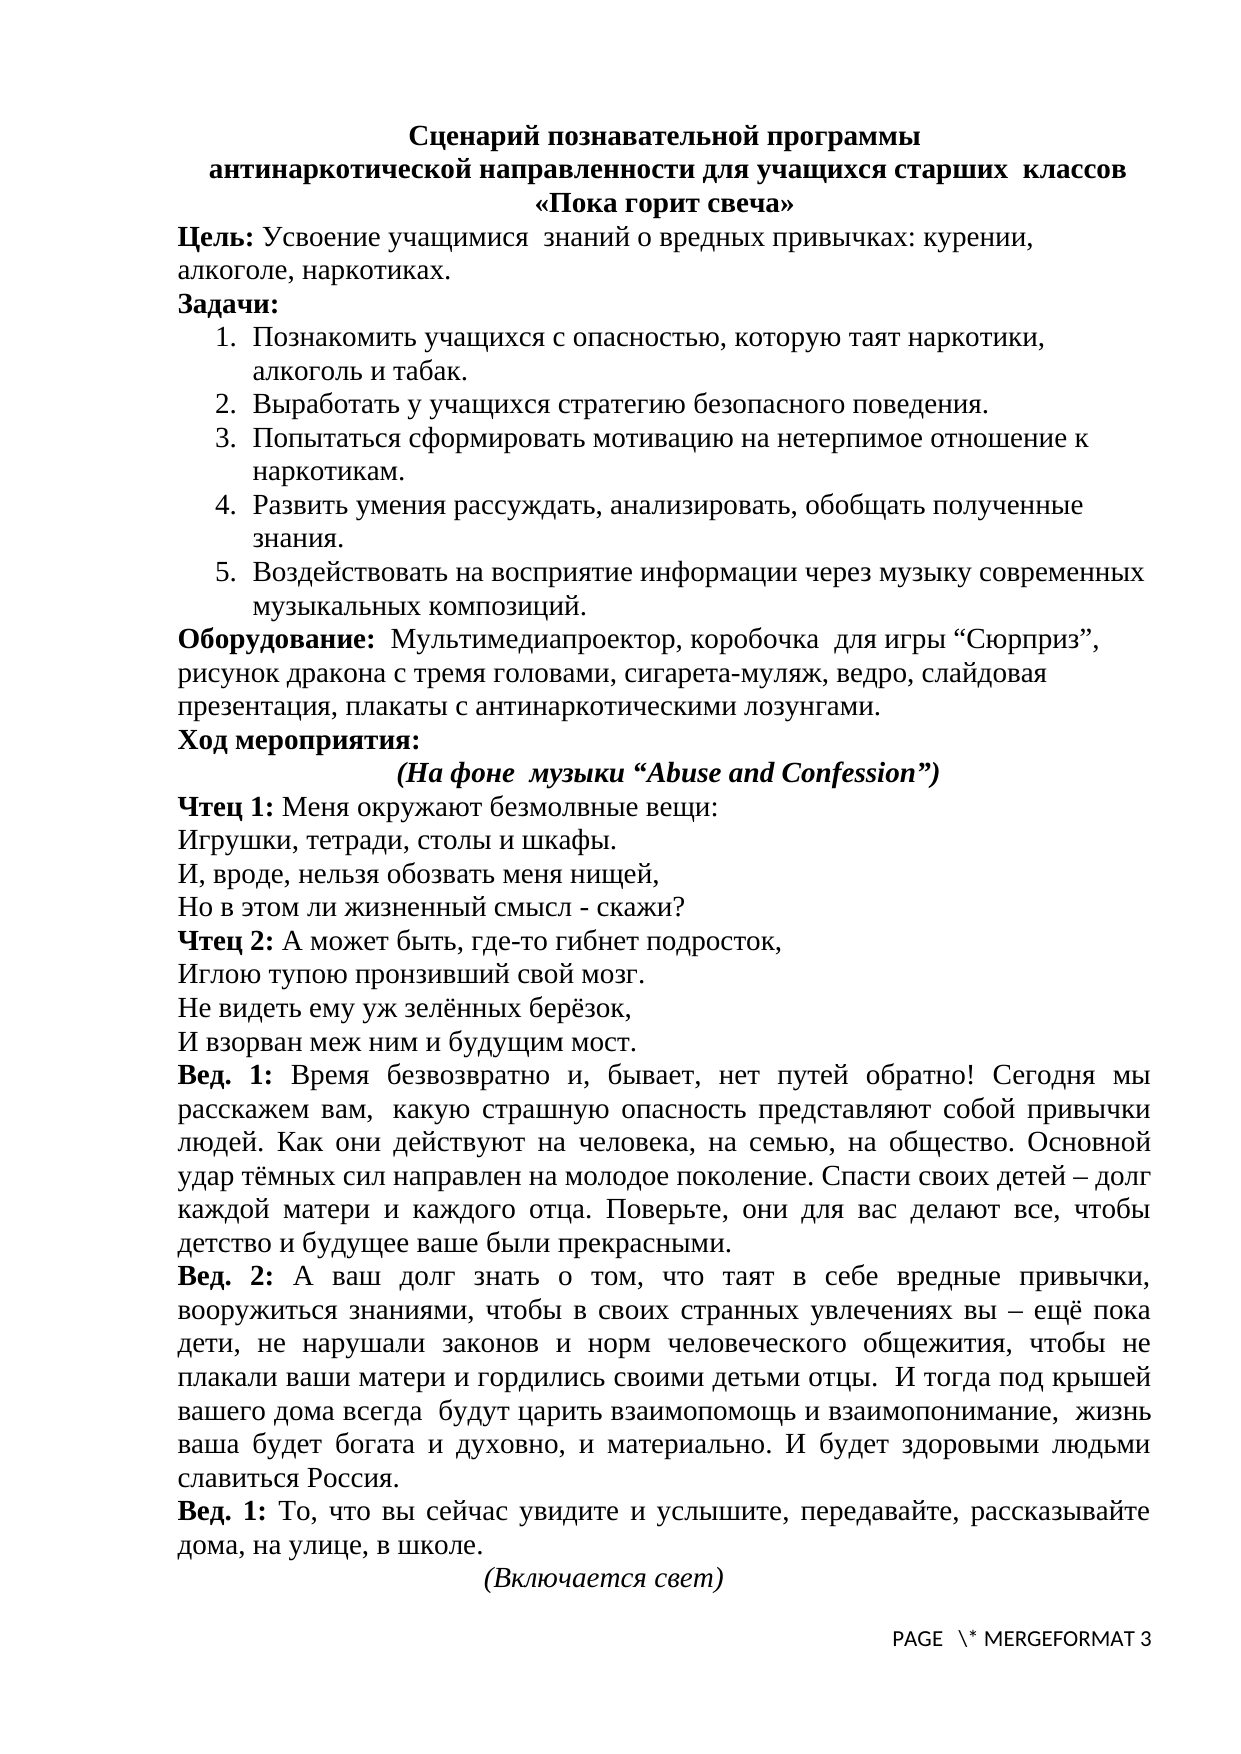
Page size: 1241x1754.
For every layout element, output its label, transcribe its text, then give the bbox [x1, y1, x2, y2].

text Ход мероприятия: [177, 722, 1152, 755]
list Воздействовать на восприятие информации через музыку современных музыкальных композиций. [215, 554, 1152, 621]
text Сценарий познавательной программы [177, 118, 1152, 152]
text Иглою тупою пронзивший свой мозг. [177, 957, 1152, 990]
text И взорван меж ним и будущим мост. [177, 1024, 1152, 1057]
text Игрушки, тетради, столы и шкафы. [177, 822, 1152, 856]
text антинаркотической направленности для учащихся старших классов [177, 152, 1152, 185]
text Чтец 1: Меня окружают безмолвные вещи: [177, 789, 1152, 822]
text Задачи: [177, 286, 1152, 319]
text И, вроде, нельзя обозвать меня нищей, [177, 856, 1152, 889]
text Вед. 2: А ваш долг знать о том, что таят в себе вредные привычки, вооружиться знаниями, чтобы в своих странных увлечениях вы – ещё пока дети, не нарушали законов и норм человеческого общежития, чтобы не плакали ваши матери и гордились своими детьми отцы. И тогда под крышей вашего дома всегда будут царить взаимопомощь и взаимопонимание, жизнь ваша будет богата и духовно, и материально. И будет здоровыми людьми славиться Россия. [177, 1258, 1152, 1493]
text Цель: Усвоение учащимися знаний о вредных привычках: курении, алкоголе, наркотиках. [177, 219, 1152, 286]
text Оборудование: Мультимедиапроектор, коробочка для игры “Сюрприз”, рисунок дракона с тремя головами, сигарета-муляж, ведро, слайдовая презентация, плакаты с антинаркотическими лозунгами. [177, 621, 1152, 722]
list Познакомить учащихся с опасностью, которую таят наркотики, алкоголь и табак. [215, 319, 1152, 386]
text (На фоне музыки “Abuse and Confession”) [177, 755, 1152, 789]
text Чтец 2: А может быть, где-то гибнет подросток, [177, 923, 1152, 957]
text Но в этом ли жизненный смысл - скажи? [177, 889, 1152, 923]
text «Пока горит свеча» [177, 185, 1152, 219]
list Выработать у учащихся стратегию безопасного поведения. [215, 386, 1152, 420]
text Вед. 1: То, что вы сейчас увидите и услышите, передавайте, рассказывайте дома, на улице, в школе. [177, 1493, 1152, 1560]
text (Включается свет) [177, 1560, 1152, 1594]
text Вед. 1: Время безвозвратно и, бывает, нет путей обратно! Сегодня мы расскажем вам, какую страшную опасность представляют собой привычки людей. Как они действуют на человека, на семью, на общество. Основной удар тёмных сил направлен на молодое поколение. Спасти своих детей – долг каждой матери и каждого отца. Поверьте, они для вас делают все, чтобы детство и будущее ваше были прекрасными. [177, 1057, 1152, 1258]
text Не видеть ему уж зелённых берёзок, [177, 990, 1152, 1024]
list Попытаться сформировать мотивацию на нетерпимое отношение к наркотикам. [215, 420, 1152, 487]
list Развить умения рассуждать, анализировать, обобщать полученные знания. [215, 487, 1152, 554]
